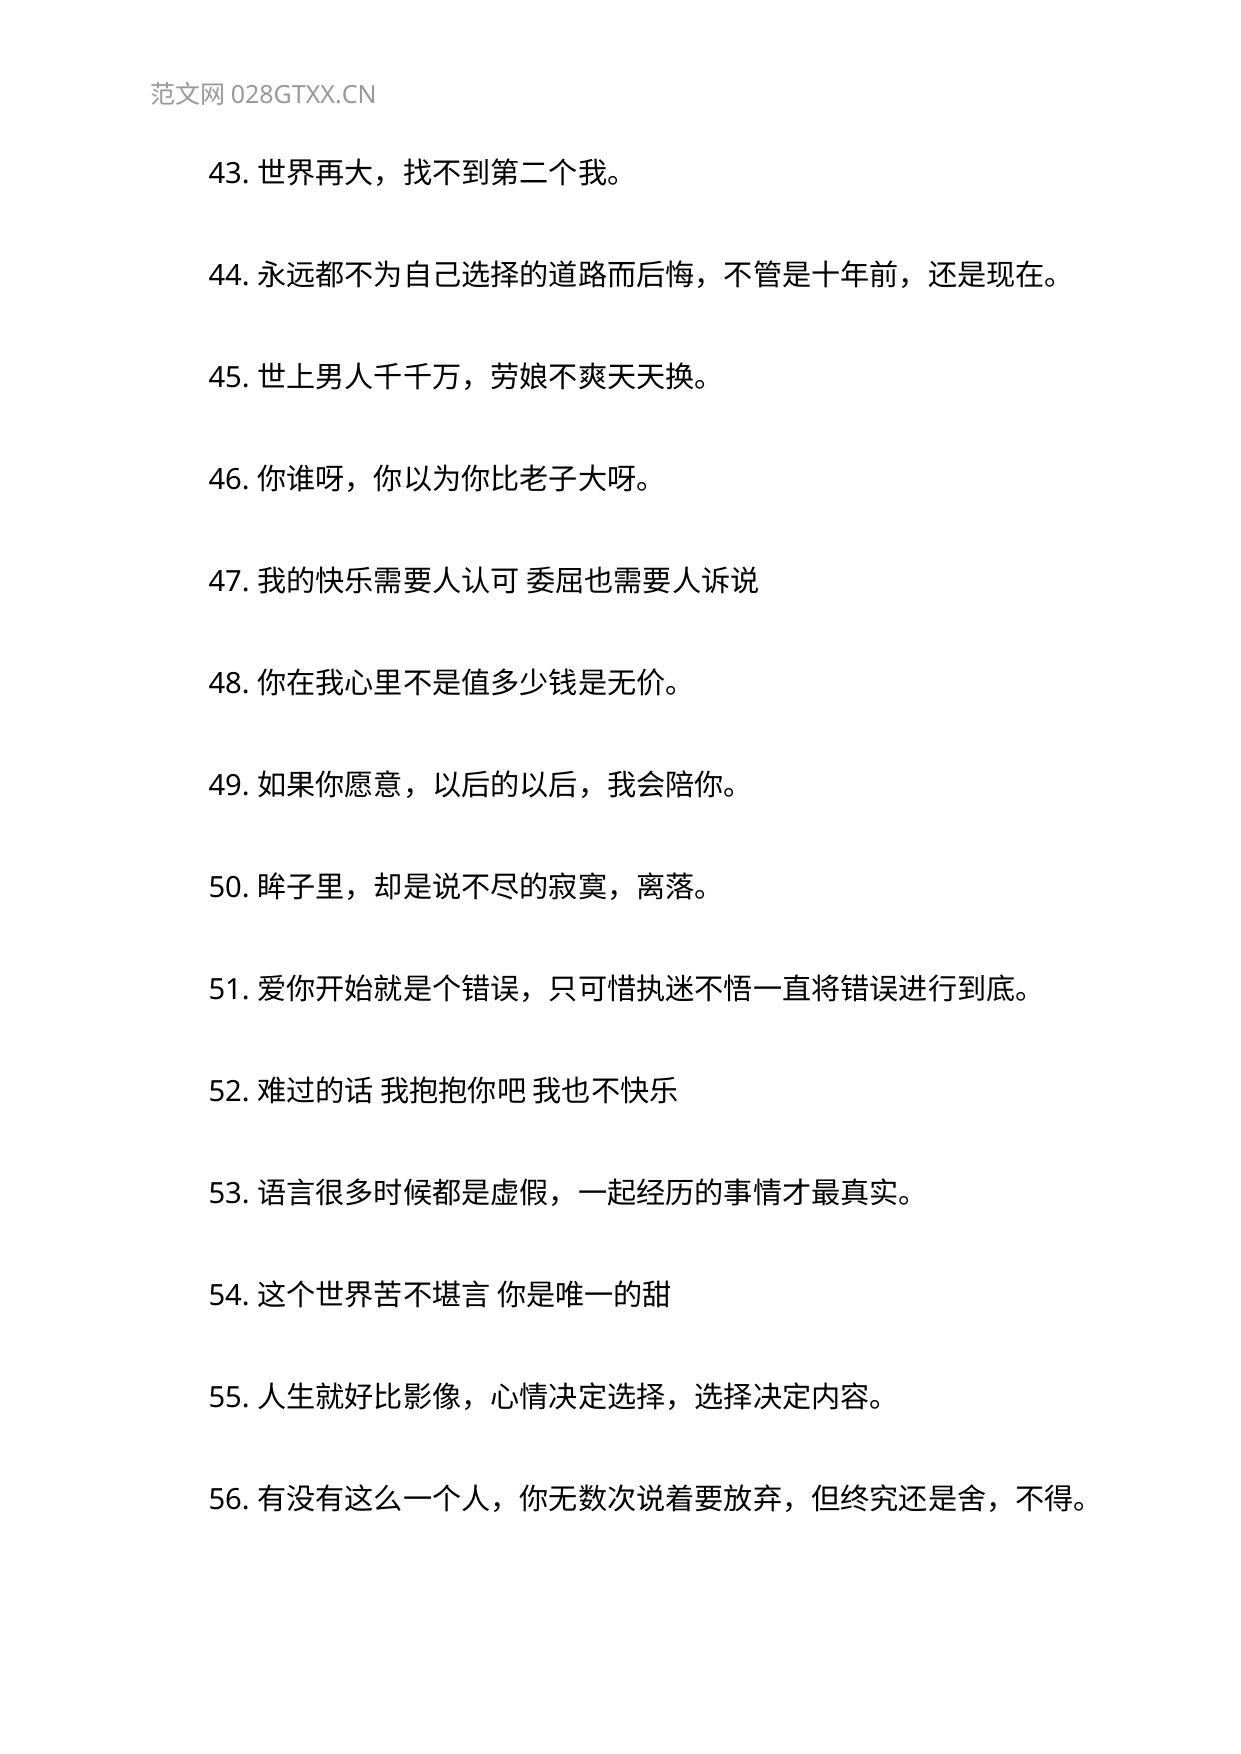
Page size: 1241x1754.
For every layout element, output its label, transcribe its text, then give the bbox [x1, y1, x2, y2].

text 48. 你在我心里不是值多少钱是无价。 [150, 660, 1090, 702]
text 47. 我的快乐需要人认可 委屈也需要人诉说 [150, 558, 1090, 600]
text 49. 如果你愿意，以后的以后，我会陪你。 [150, 762, 1090, 804]
text 52. 难过的话 我抱抱你吧 我也不快乐 [150, 1068, 1090, 1110]
text 56. 有没有这么一个人，你无数次说着要放弃，但终究还是舍，不得。 [150, 1476, 1090, 1518]
text 54. 这个世界苦不堪言 你是唯一的甜 [150, 1272, 1090, 1314]
text 50. 眸子里，却是说不尽的寂寞，离落。 [150, 864, 1090, 906]
text 44. 永远都不为自己选择的道路而后悔，不管是十年前，还是现在。 [150, 252, 1090, 294]
text 55. 人生就好比影像，心情决定选择，选择决定内容。 [150, 1374, 1090, 1416]
text 53. 语言很多时候都是虚假，一起经历的事情才最真实。 [150, 1170, 1090, 1212]
text 43. 世界再大，找不到第二个我。 [150, 150, 1090, 192]
text 46. 你谁呀，你以为你比老子大呀。 [150, 456, 1090, 498]
text 51. 爱你开始就是个错误，只可惜执迷不悟一直将错误进行到底。 [150, 966, 1090, 1008]
text 45. 世上男人千千万，劳娘不爽天天换。 [150, 354, 1090, 396]
